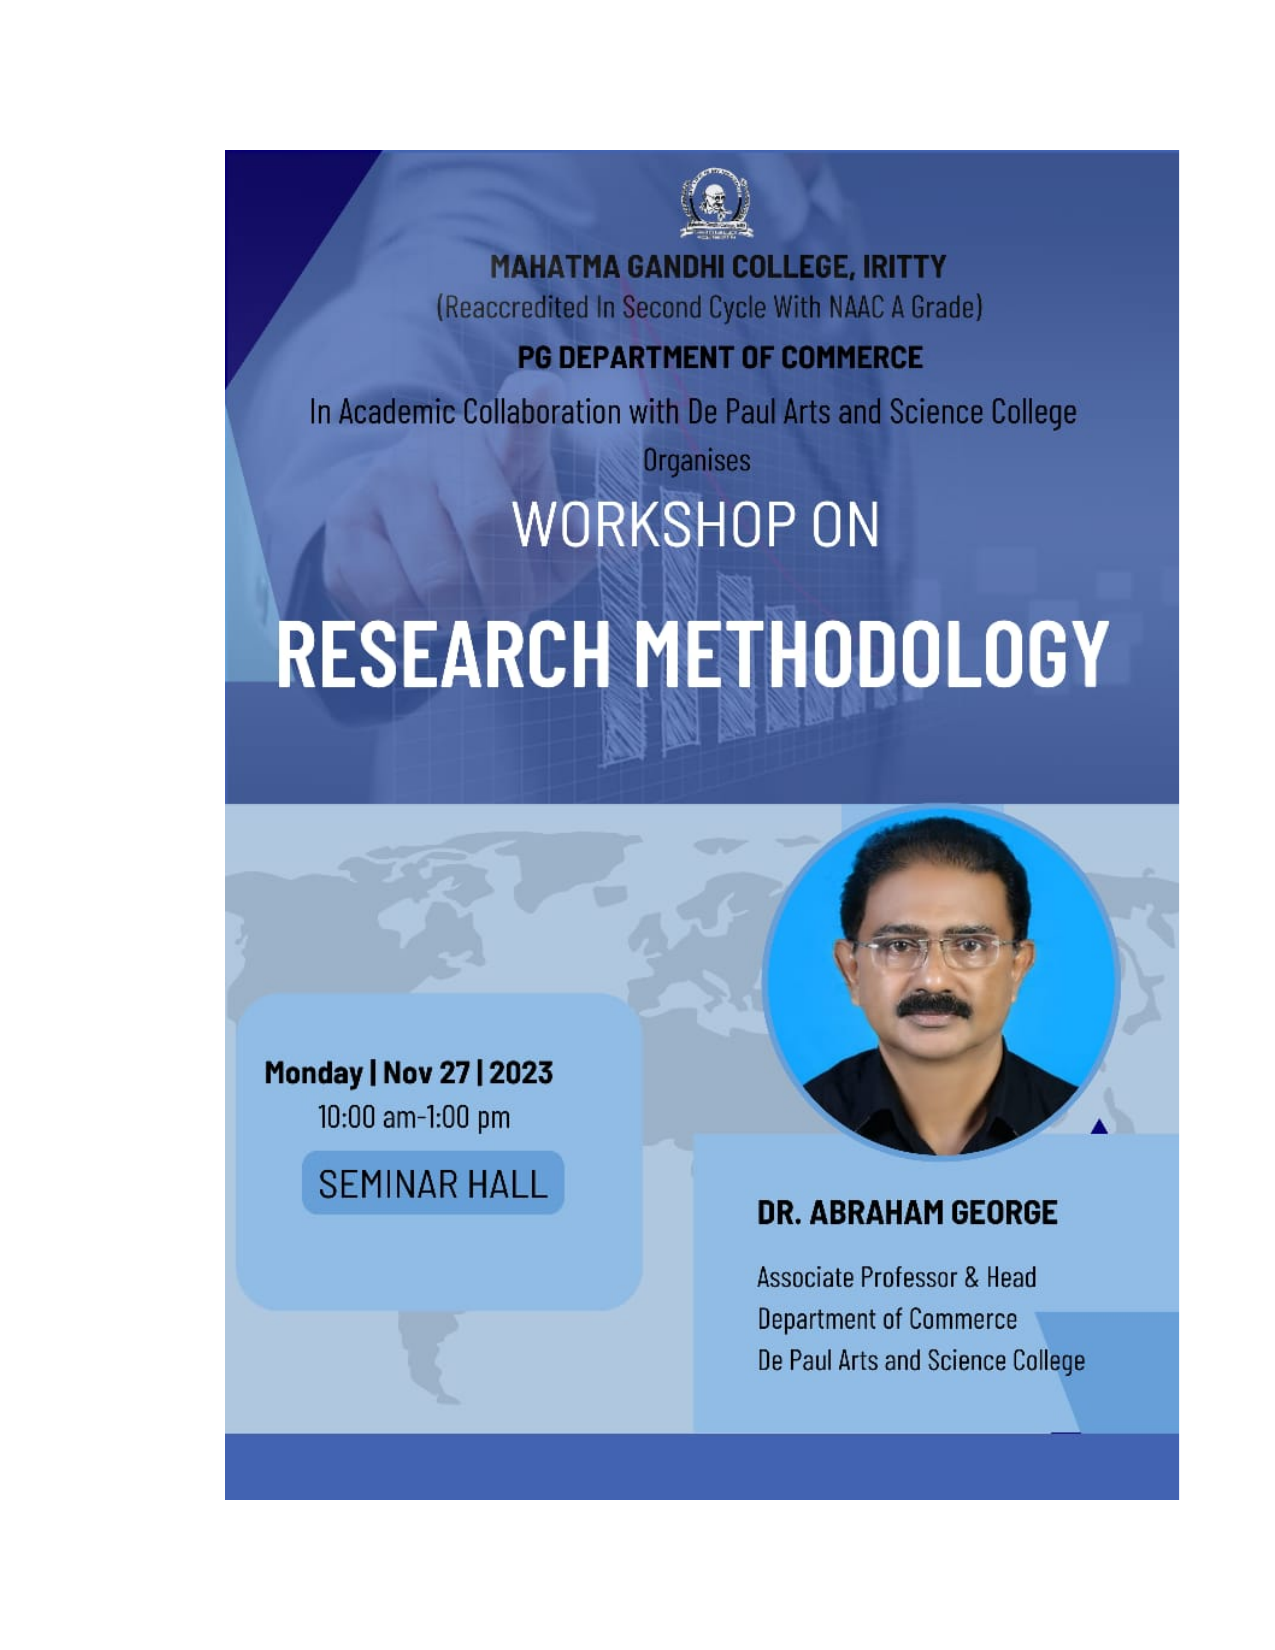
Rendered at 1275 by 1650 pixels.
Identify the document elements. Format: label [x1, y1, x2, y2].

picture [225, 150, 1180, 1500]
